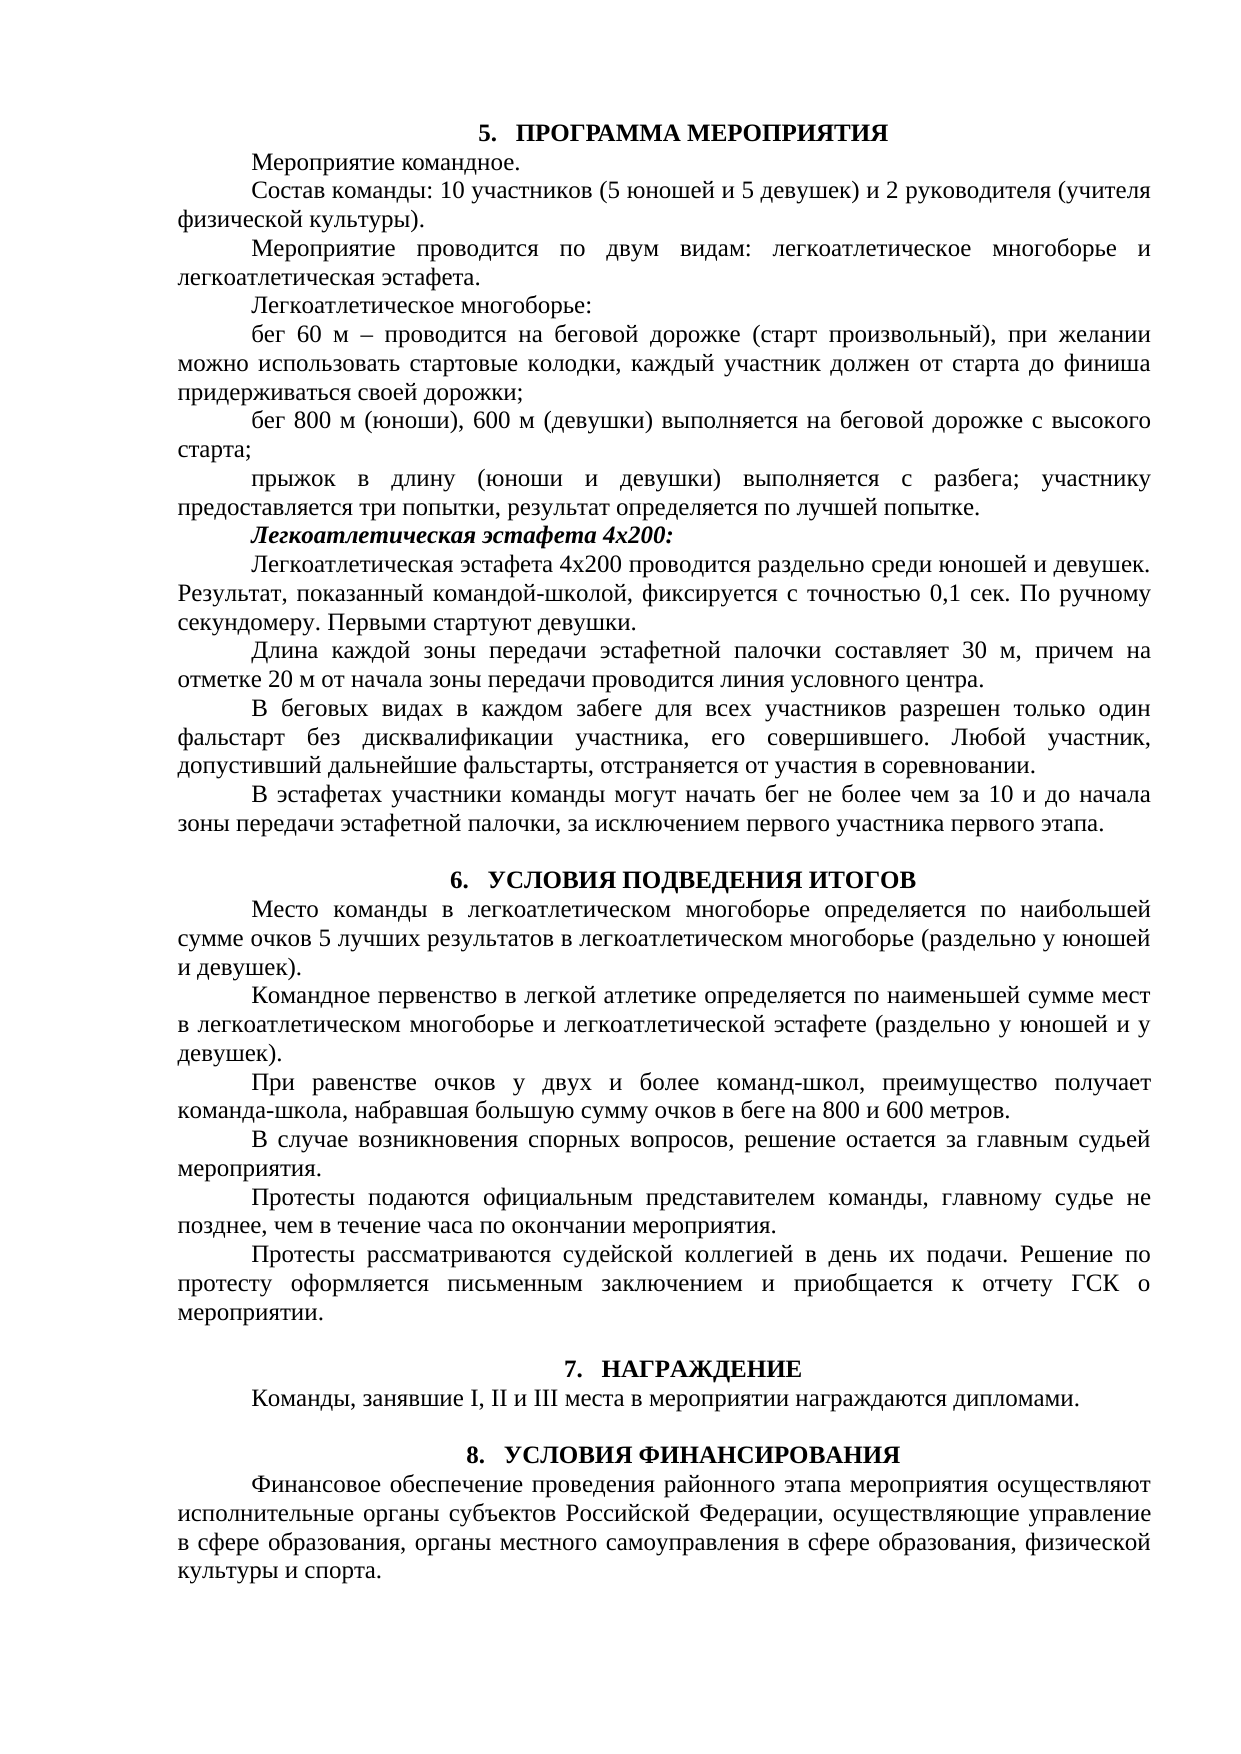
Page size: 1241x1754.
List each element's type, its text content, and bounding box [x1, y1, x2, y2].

text В эстафетах участники команды могут начать бег не более чем за 10 и до начала зоны передачи эстафетной палочки, за исключением первого участника первого этапа. [177, 779, 1152, 837]
text Командное первенство в легкой атлетике определяется по наименьшей сумме мест в легкоатлетическом многоборье и легкоатлетической эстафете (раздельно у юношей и у девушек). [177, 981, 1152, 1067]
text В случае возникновения спорных вопросов, решение остается за главным судьей мероприятия. [177, 1124, 1152, 1182]
text бег 60 м – проводится на беговой дорожке (старт произвольный), при желании можно использовать стартовые колодки, каждый участник должен от старта до финиша придерживаться своей дорожки; [177, 319, 1152, 406]
text Протесты подаются официальным представителем команды, главному судье не позднее, чем в течение часа по окончании мероприятия. [177, 1182, 1152, 1239]
text Мероприятие проводится по двум видам: легкоатлетическое многоборье и легкоатлетическая эстафета. [177, 233, 1152, 291]
text Место команды в легкоатлетическом многоборье определяется по наибольшей сумме очков 5 лучших результатов в легкоатлетическом многоборье (раздельно у юношей и девушек). [177, 894, 1152, 981]
text Мероприятие командное. [177, 147, 1152, 176]
text Легкоатлетическая эстафета 4х200: [177, 521, 1152, 549]
list НАГРАЖДЕНИЕ [215, 1354, 1152, 1383]
text бег 800 м (юноши), 600 м (девушки) выполняется на беговой дорожке с высокого старта; [177, 406, 1152, 463]
text Легкоатлетическое многоборье: [177, 291, 1152, 319]
text Команды, занявшие I, II и III места в мероприятии награждаются дипломами. [177, 1383, 1152, 1412]
text Состав команды: 10 участников (5 юношей и 5 девушек) и 2 руководителя (учителя физической культуры). [177, 176, 1152, 233]
text прыжок в длину (юноши и девушки) выполняется с разбега; участнику предоставляется три попытки, результат определяется по лучшей попытке. [177, 463, 1152, 521]
list УСЛОВИЯ ФИНАНСИРОВАНИЯ [215, 1441, 1152, 1469]
text В беговых видах в каждом забеге для всех участников разрешен только один фальстарт без дисквалификации участника, его совершившего. Любой участник, допустивший дальнейшие фальстарты, отстраняется от участия в соревновании. [177, 693, 1152, 779]
text Длина каждой зоны передачи эстафетной палочки составляет 30 м, причем на отметке 20 м от начала зоны передачи проводится линия условного центра. [177, 636, 1152, 693]
text Финансовое обеспечение проведения районного этапа мероприятия осуществляют исполнительные органы субъектов Российской Федерации, осуществляющие управление в сфере образования, органы местного самоуправления в сфере образования, физической культуры и спорта. [177, 1469, 1152, 1584]
text Легкоатлетическая эстафета 4х200 проводится раздельно среди юношей и девушек. Результат, показанный командой-школой, фиксируется с точностью 0,1 сек. По ручному секундомеру. Первыми стартуют девушки. [177, 549, 1152, 636]
list ПРОГРАММА МЕРОПРИЯТИЯ [215, 118, 1152, 147]
list УСЛОВИЯ ПОДВЕДЕНИЯ ИТОГОВ [215, 866, 1152, 894]
text При равенстве очков у двух и более команд-школ, преимущество получает команда-школа, набравшая большую сумму очков в беге на 800 и 600 метров. [177, 1067, 1152, 1124]
text Протесты рассматриваются судейской коллегией в день их подачи. Решение по протесту оформляется письменным заключением и приобщается к отчету ГСК о мероприятии. [177, 1239, 1152, 1326]
